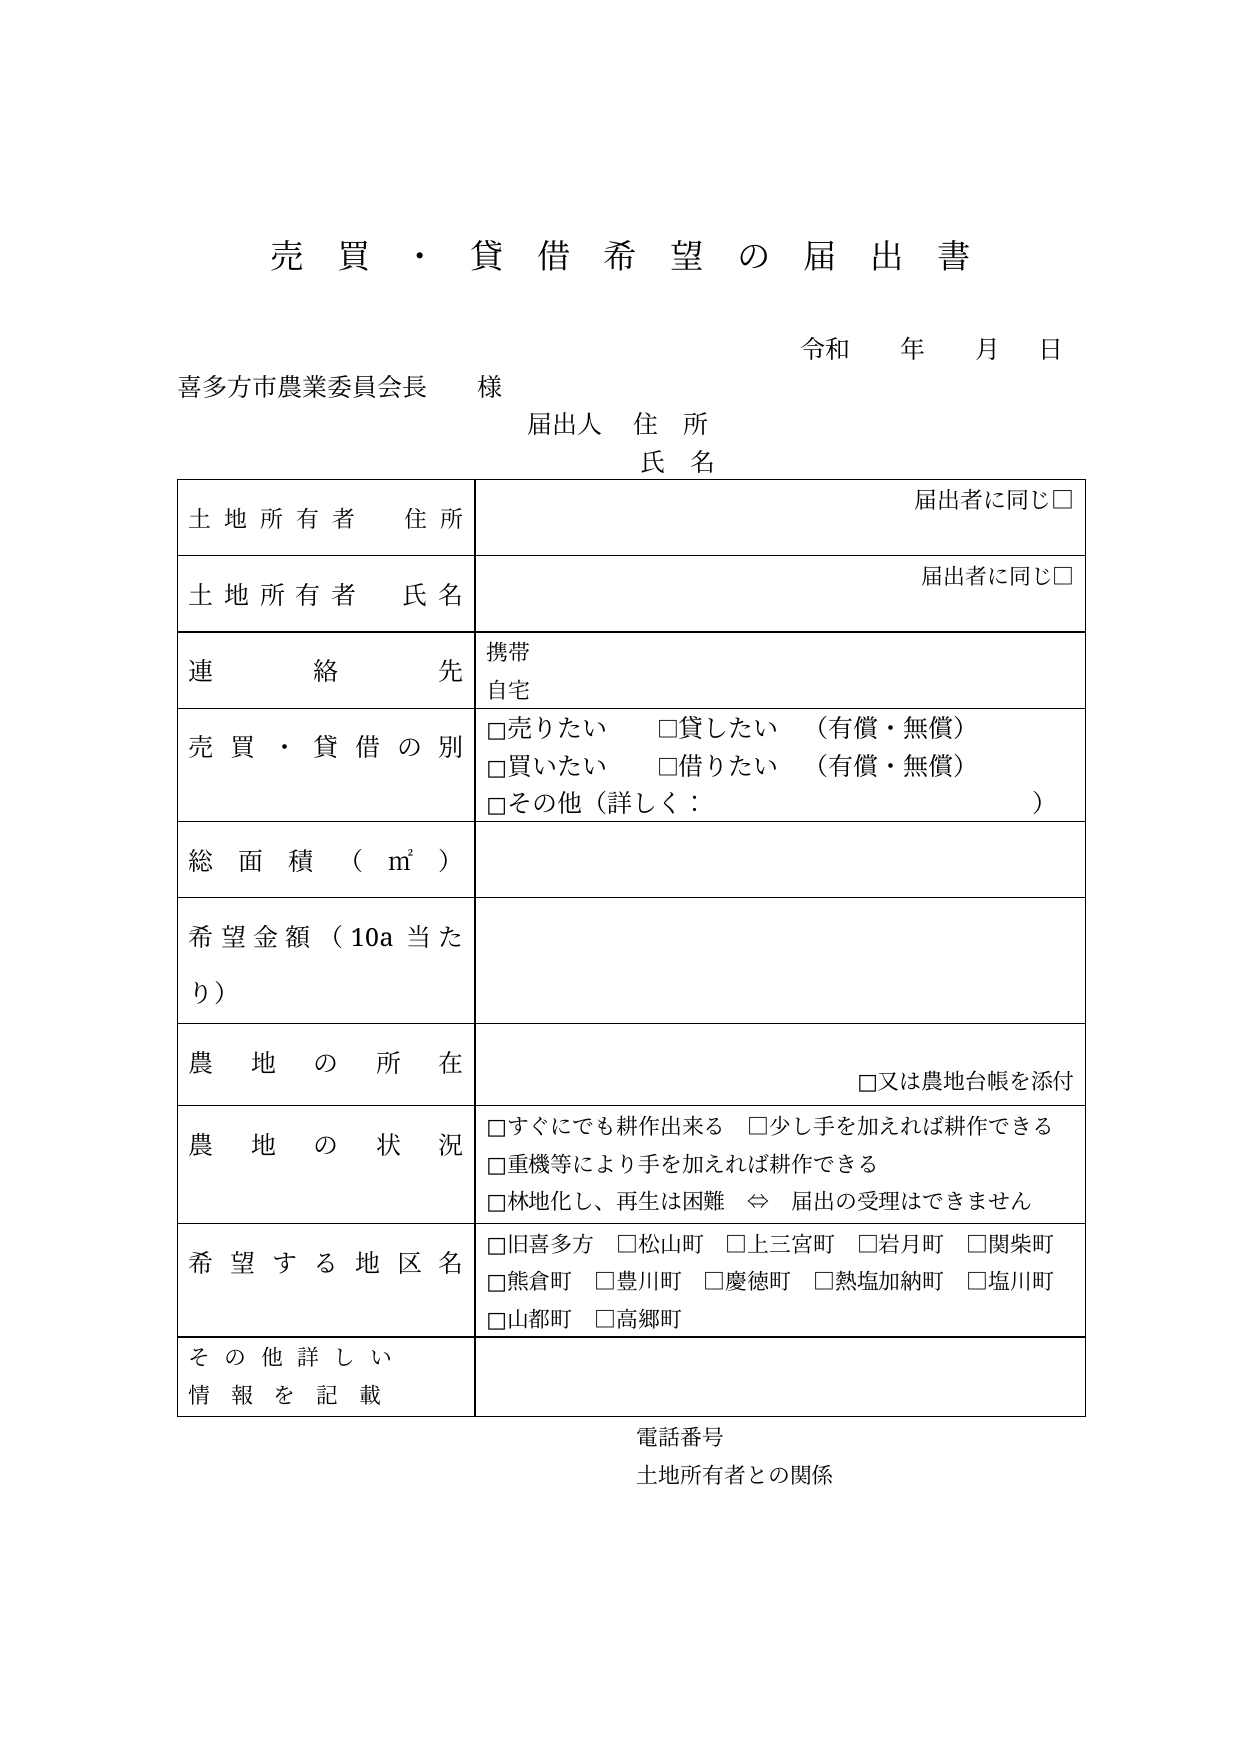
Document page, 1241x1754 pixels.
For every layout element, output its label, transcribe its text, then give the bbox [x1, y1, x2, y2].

table_cell 希望する地区名 [178, 1224, 474, 1336]
table_cell □売りたい □貸したい （有償・無償） □買いたい □借りたい （有償・無償） □その他（詳しく： ） [476, 709, 1085, 821]
table_cell 届出者に同じ□ [476, 556, 1085, 631]
table_cell 携帯 自宅 [476, 633, 1085, 707]
table_cell 土地所有者 氏名 [178, 556, 474, 631]
text 届出人 住 所 [177, 404, 1063, 442]
table_cell [476, 822, 1085, 897]
table_cell 農地の所在 [178, 1024, 474, 1105]
table_cell 売買・貸借の別 [178, 709, 474, 821]
table_cell [476, 898, 1085, 1023]
text 売 買 ・ 貸 借 希 望 の 届 出 書 [177, 217, 1063, 292]
text 氏 名 [177, 442, 1048, 479]
text 電話番号 [177, 1417, 1063, 1455]
text 喜多方市農業委員会長 様 [177, 367, 1063, 404]
table_cell 総面積（㎡） [178, 822, 474, 897]
table_cell [476, 1338, 1085, 1416]
table_header 届出者に同じ□ [476, 480, 1085, 555]
table_cell □すぐにでも耕作出来る □少し手を加えれば耕作できる □重機等により手を加えれば耕作できる □林地化し、再生は困難 ⇔ 届出の受理はできません [476, 1106, 1085, 1223]
table_header 土地所有者 住所 [178, 480, 474, 555]
text 令和 年 月 日 [177, 329, 1063, 367]
table_cell その他詳しい 情報を記載 [178, 1338, 474, 1416]
table_cell □旧喜多方 □松山町 □上三宮町 □岩月町 □関柴町 □熊倉町 □豊川町 □慶徳町 □熱塩加納町 □塩川町 □山都町 □高郷町 [476, 1224, 1085, 1336]
table_cell □又は農地台帳を添付 [476, 1024, 1085, 1105]
table_cell 農地の状況 [178, 1106, 474, 1223]
text 土地所有者との関係 [177, 1455, 1063, 1492]
table_cell 希望金額（10a当たり） [178, 898, 474, 1023]
table_cell 連絡先 [178, 633, 474, 707]
